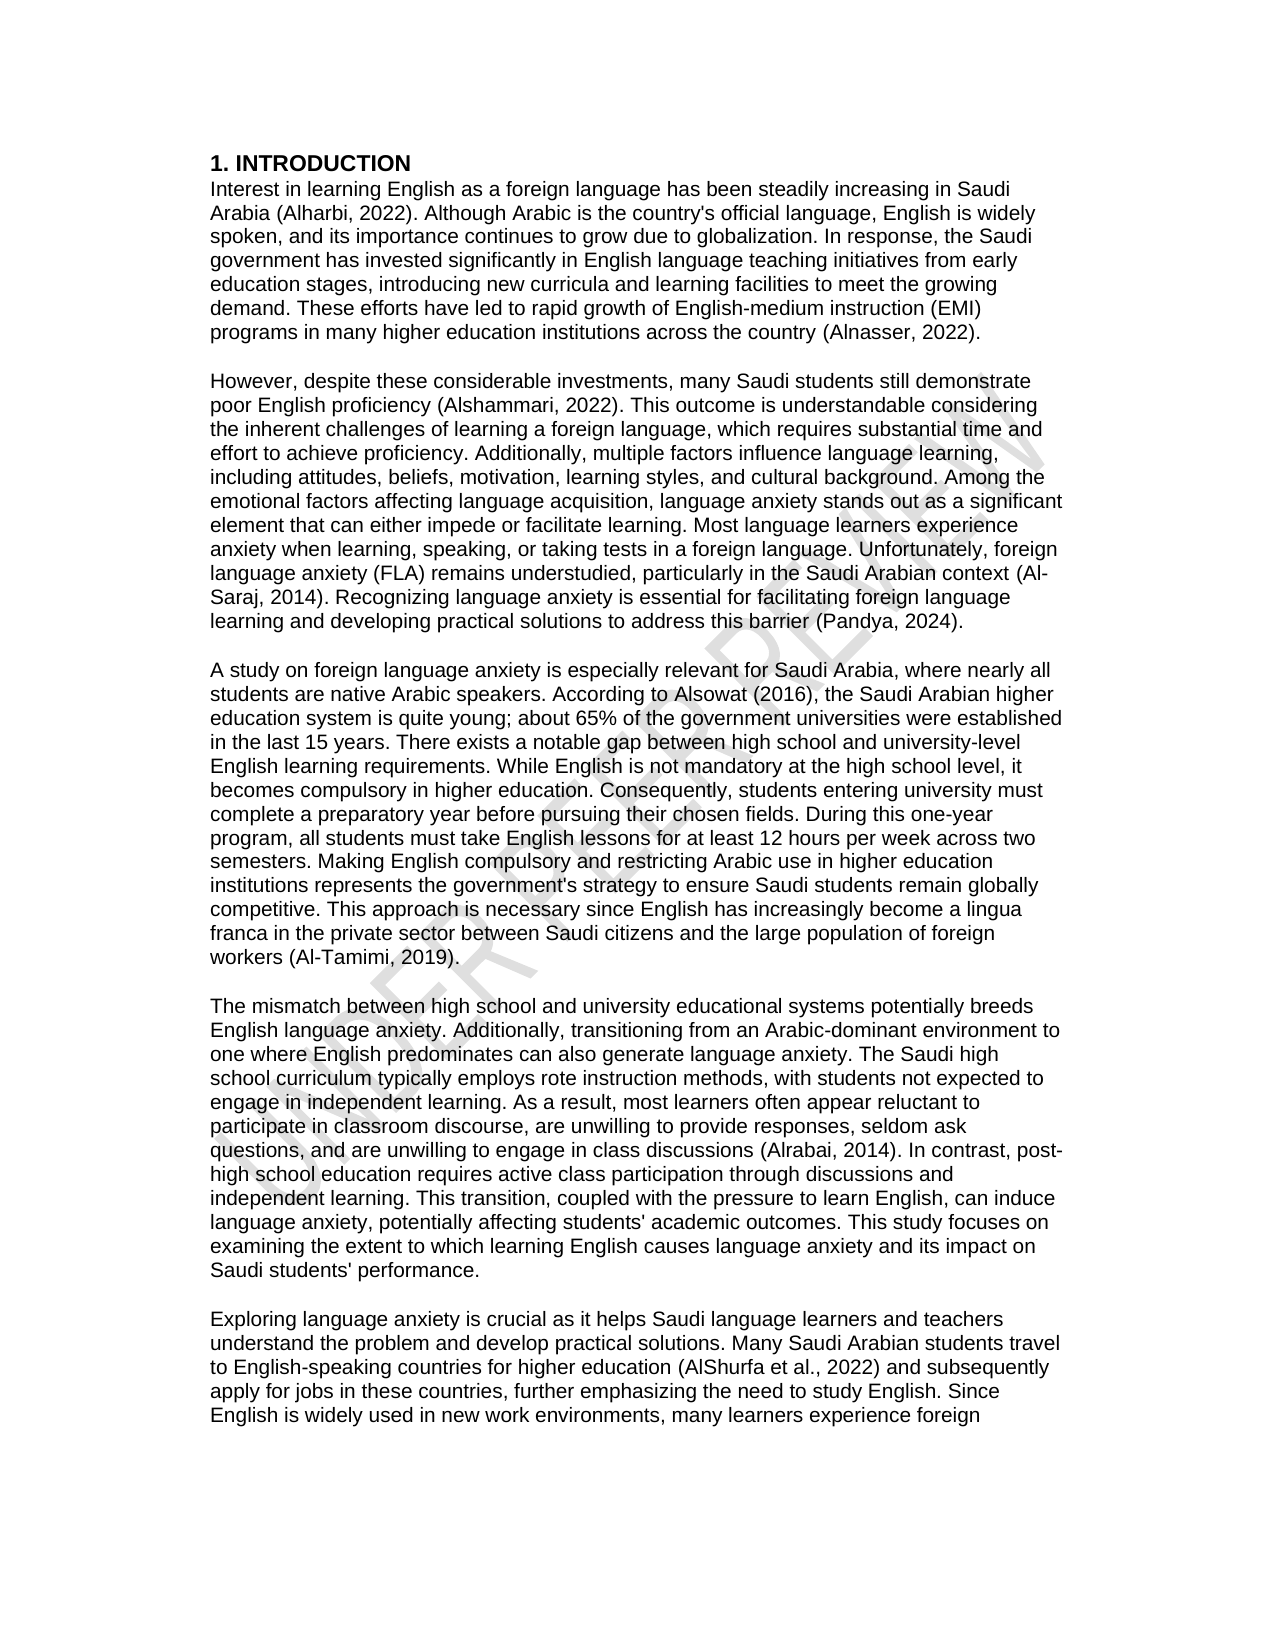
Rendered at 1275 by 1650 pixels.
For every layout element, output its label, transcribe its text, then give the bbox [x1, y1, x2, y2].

text 1. INTRODUCTION [210, 150, 1065, 176]
text Interest in learning English as a foreign language has been steadily increasing in Saudi Arabia (Alharbi, 2022). Although Arabic is the country's official language, English is widely spoken, and its importance continues to grow due to globalization. In response, the Saudi government has invested significantly in English language teaching initiatives from early education stages, introducing new curricula and learning facilities to meet the growing demand. These efforts have led to rapid growth of English-medium instruction (EMI) programs in many higher education institutions across the country (Alnasser, 2022). [210, 176, 1065, 344]
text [210, 1307, 1065, 1426]
text However, despite these considerable investments, many Saudi students still demonstrate poor English proficiency (Alshammari, 2022). This outcome is understandable considering the inherent challenges of learning a foreign language, which requires substantial time and effort to achieve proficiency. Additionally, multiple factors influence language learning, including attitudes, beliefs, motivation, learning styles, and cultural background. Among the emotional factors affecting language acquisition, language anxiety stands out as a significant element that can either impede or facilitate learning. Most language learners experience anxiety when learning, speaking, or taking tests in a foreign language. Unfortunately, foreign language anxiety (FLA) remains understudied, particularly in the Saudi Arabian context (Al-Saraj, 2014). Recognizing language anxiety is essential for facilitating foreign language learning and developing practical solutions to address this barrier (Pandya, 2024). [210, 369, 1065, 633]
text A study on foreign language anxiety is especially relevant for Saudi Arabia, where nearly all students are native Arabic speakers. According to Alsowat (2016), the Saudi Arabian higher education system is quite young; about 65% of the government universities were established in the last 15 years. There exists a notable gap between high school and university-level English learning requirements. While English is not mandatory at the high school level, it becomes compulsory in higher education. Consequently, students entering university must complete a preparatory year before pursuing their chosen fields. During this one-year program, all students must take English lessons for at least 12 hours per week across two semesters. Making English compulsory and restricting Arabic use in higher education institutions represents the government's strategy to ensure Saudi students remain globally competitive. This approach is necessary since English has increasingly become a lingua franca in the private sector between Saudi citizens and the large population of foreign workers (Al-Tamimi, 2019). [210, 658, 1065, 969]
text The mismatch between high school and university educational systems potentially breeds English language anxiety. Additionally, transitioning from an Arabic-dominant environment to one where English predominates can also generate language anxiety. The Saudi high school curriculum typically employs rote instruction methods, with students not expected to engage in independent learning. As a result, most learners often appear reluctant to participate in classroom discourse, are unwilling to provide responses, seldom ask questions, and are unwilling to engage in class discussions (Alrabai, 2014). In contrast, post-high school education requires active class participation through discussions and independent learning. This transition, coupled with the pressure to learn English, can induce language anxiety, potentially affecting students' academic outcomes. This study focuses on examining the extent to which learning English causes language anxiety and its impact on Saudi students' performance. [210, 994, 1065, 1282]
